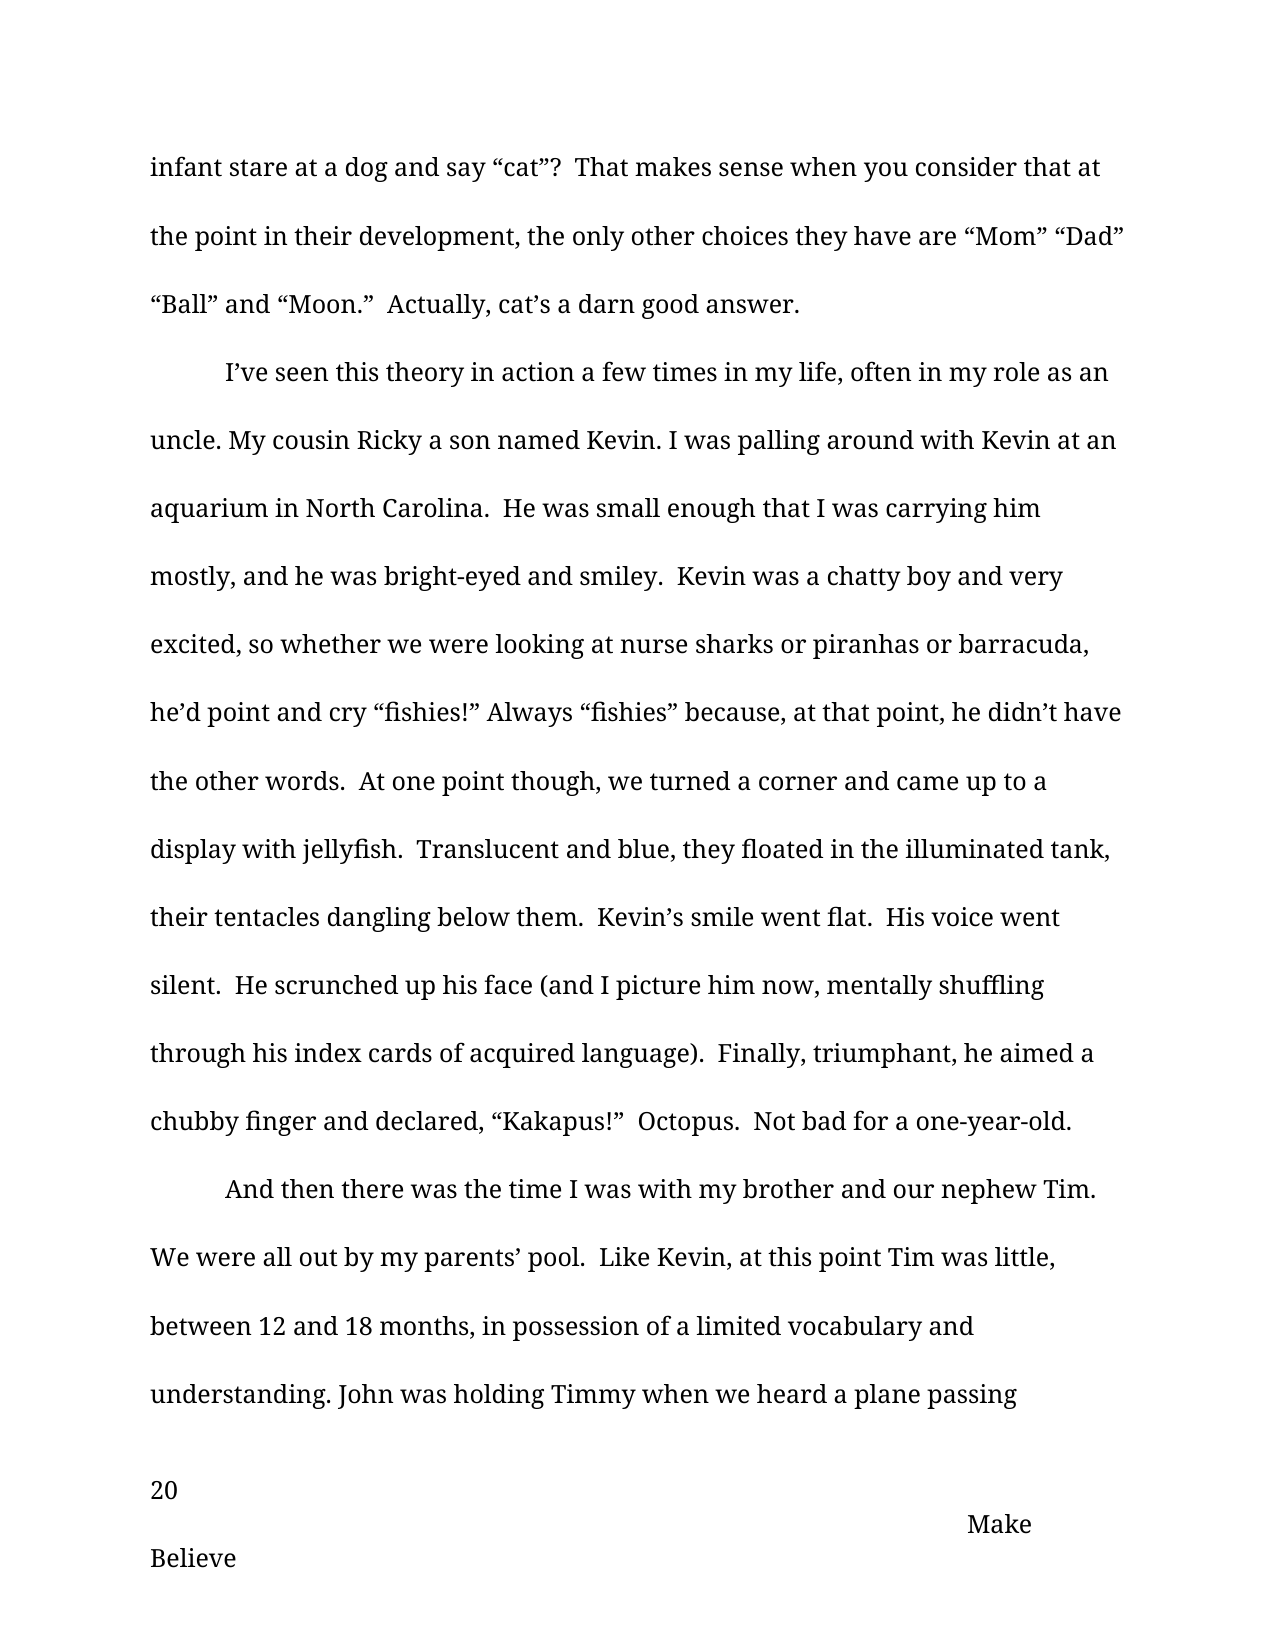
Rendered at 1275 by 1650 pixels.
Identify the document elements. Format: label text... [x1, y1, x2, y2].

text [150, 150, 1125, 320]
text I’ve seen this theory in action a few times in my life, often in my role as an uncle. My cousin Ricky a son named Kevin. I was palling around with Kevin at an aquarium in North Carolina. He was small enough that I was carrying him mostly, and he was bright-eyed and smiley. Kevin was a chatty boy and very excited, so whether we were looking at nurse sharks or piranhas or barracuda, he’d point and cry “fishies!” Always “fishies” because, at that point, he didn’t have the other words. At one point though, we turned a corner and came up to a display with jellyfish. Translucent and blue, they floated in the illuminated tank, their tentacles dangling below them. Kevin’s smile went flat. His voice went silent. He scrunched up his face (and I picture him now, mentally shuffling through his index cards of acquired language). Finally, triumphant, he aimed a chubby finger and declared, “Kakapus!” Octopus. Not bad for a one-year-old. [150, 354, 1125, 1138]
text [150, 1172, 1125, 1410]
